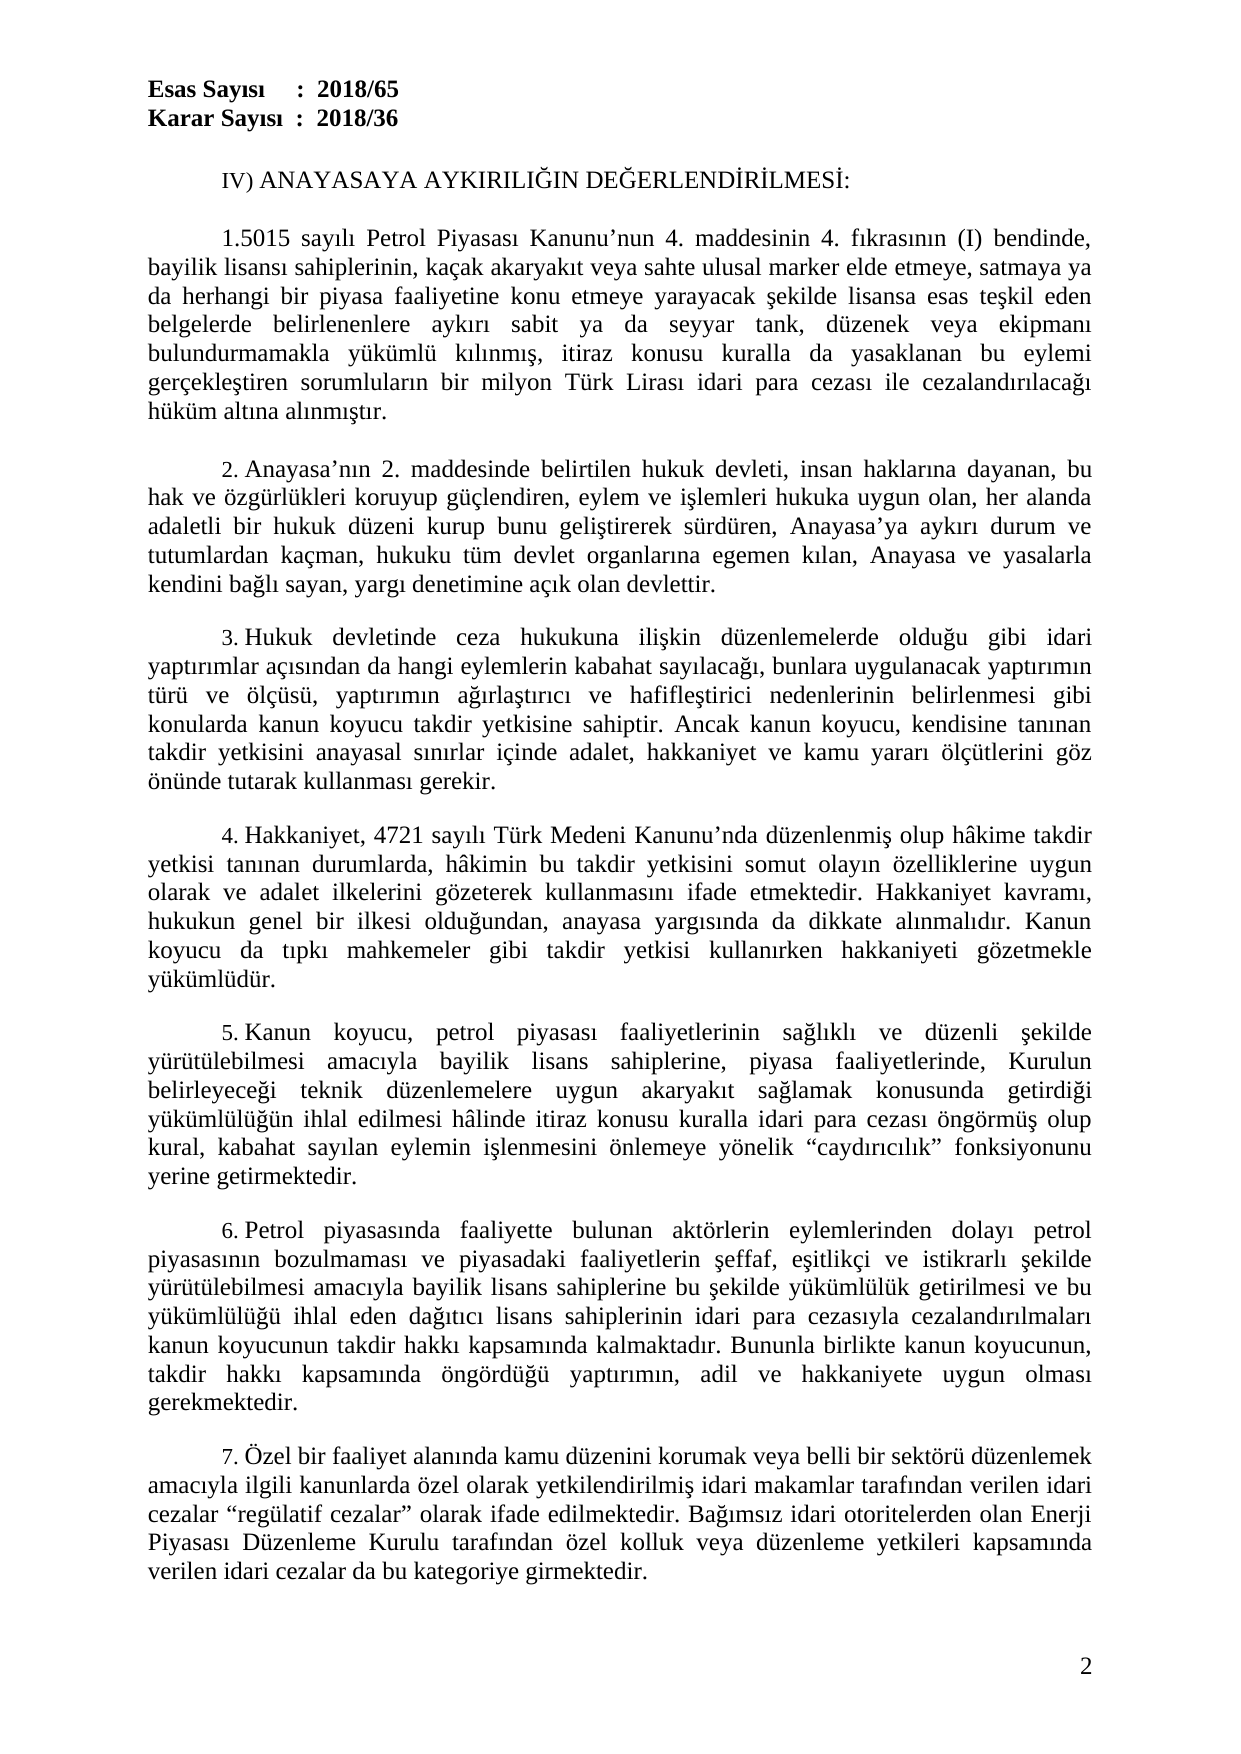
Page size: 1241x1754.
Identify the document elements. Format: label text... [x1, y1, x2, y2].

list Özel bir faaliyet alanında kamu düzenini korumak veya belli bir sektörü düzenlemek amacıyla ilgili kanunlarda özel olarak yetkilendirilmiş idari makamlar tarafından verilen idari cezalar “regülatif cezalar” olarak ifade edilmektedir. Bağımsız idari otoritelerden olan Enerji Piyasası Düzenleme Kurulu tarafından özel kolluk veya düzenleme yetkileri kapsamında verilen idari cezalar da bu kategoriye girmektedir. [148, 1441, 1093, 1585]
text 1.5015 sayılı Petrol Piyasası Kanunu’nun 4. maddesinin 4. fıkrasının (I) bendinde, bayilik lisansı sahiplerinin, kaçak akaryakıt veya sahte ulusal marker elde etmeye, satmaya ya da herhangi bir piyasa faaliyetine konu etmeye yarayacak şekilde lisansa esas teşkil eden belgelerde belirlenenlere aykırı sabit ya da seyyar tank, düzenek veya ekipmanı bulundurmamakla yükümlü kılınmış, itiraz konusu kuralla da yasaklanan bu eylemi gerçekleştiren sorumluların bir milyon Türk Lirası idari para cezası ile cezalandırılacağı hüküm altına alınmıştır. [148, 223, 1093, 424]
list Hakkaniyet, 4721 sayılı Türk Medeni Kanunu’nda düzenlenmiş olup hâkime takdir yetkisi tanınan durumlarda, hâkimin bu takdir yetkisini somut olayın özelliklerine uygun olarak ve adalet ilkelerini gözeterek kullanmasını ifade etmektedir. Hakkaniyet kavramı, hukukun genel bir ilkesi olduğundan, anayasa yargısında da dikkate alınmalıdır. Kanun koyucu da tıpkı mahkemeler gibi takdir yetkisi kullanırken hakkaniyeti gözetmekle yükümlüdür. [148, 820, 1093, 992]
list Kanun koyucu, petrol piyasası faaliyetlerinin sağlıklı ve düzenli şekilde yürütülebilmesi amacıyla bayilik lisans sahiplerine, piyasa faaliyetlerinde, Kurulun belirleyeceği teknik düzenlemelere uygun akaryakıt sağlamak konusunda getirdiği yükümlülüğün ihlal edilmesi hâlinde itiraz konusu kuralla idari para cezası öngörmüş olup kural, kabahat sayılan eylemin işlenmesini önlemeye yönelik “caydırıcılık” fonksiyonunu yerine getirmektedir. [148, 1017, 1093, 1190]
list Anayasa’nın 2. maddesinde belirtilen hukuk devleti, insan haklarına dayanan, bu hak ve özgürlükleri koruyup güçlendiren, eylem ve işlemleri hukuka uygun olan, her alanda adaletli bir hukuk düzeni kurup bunu geliştirerek sürdüren, Anayasa’ya aykırı durum ve tutumlardan kaçman, hukuku tüm devlet organlarına egemen kılan, Anayasa ve yasalarla kendini bağlı sayan, yargı denetimine açık olan devlettir. [148, 454, 1093, 597]
list ANAYASAYA AYKIRILIĞIN DEĞERLENDİRİLMESİ: [148, 165, 1093, 194]
list Hukuk devletinde ceza hukukuna ilişkin düzenlemelerde olduğu gibi idari yaptırımlar açısından da hangi eylemlerin kabahat sayılacağı, bunlara uygulanacak yaptırımın türü ve ölçüsü, yaptırımın ağırlaştırıcı ve hafifleştirici nedenlerinin belirlenmesi gibi konularda kanun koyucu takdir yetkisine sahiptir. Ancak kanun koyucu, kendisine tanınan takdir yetkisini anayasal sınırlar içinde adalet, hakkaniyet ve kamu yararı ölçütlerini göz önünde tutarak kullanması gerekir. [148, 622, 1093, 795]
list Petrol piyasasında faaliyette bulunan aktörlerin eylemlerinden dolayı petrol piyasasının bozulmaması ve piyasadaki faaliyetlerin şeffaf, eşitlikçi ve istikrarlı şekilde yürütülebilmesi amacıyla bayilik lisans sahiplerine bu şekilde yükümlülük getirilmesi ve bu yükümlülüğü ihlal eden dağıtıcı lisans sahiplerinin idari para cezasıyla cezalandırılmaları kanun koyucunun takdir hakkı kapsamında kalmaktadır. Bununla birlikte kanun koyucunun, takdir hakkı kapsamında öngördüğü yaptırımın, adil ve hakkaniyete uygun olması gerekmektedir. [148, 1215, 1093, 1416]
